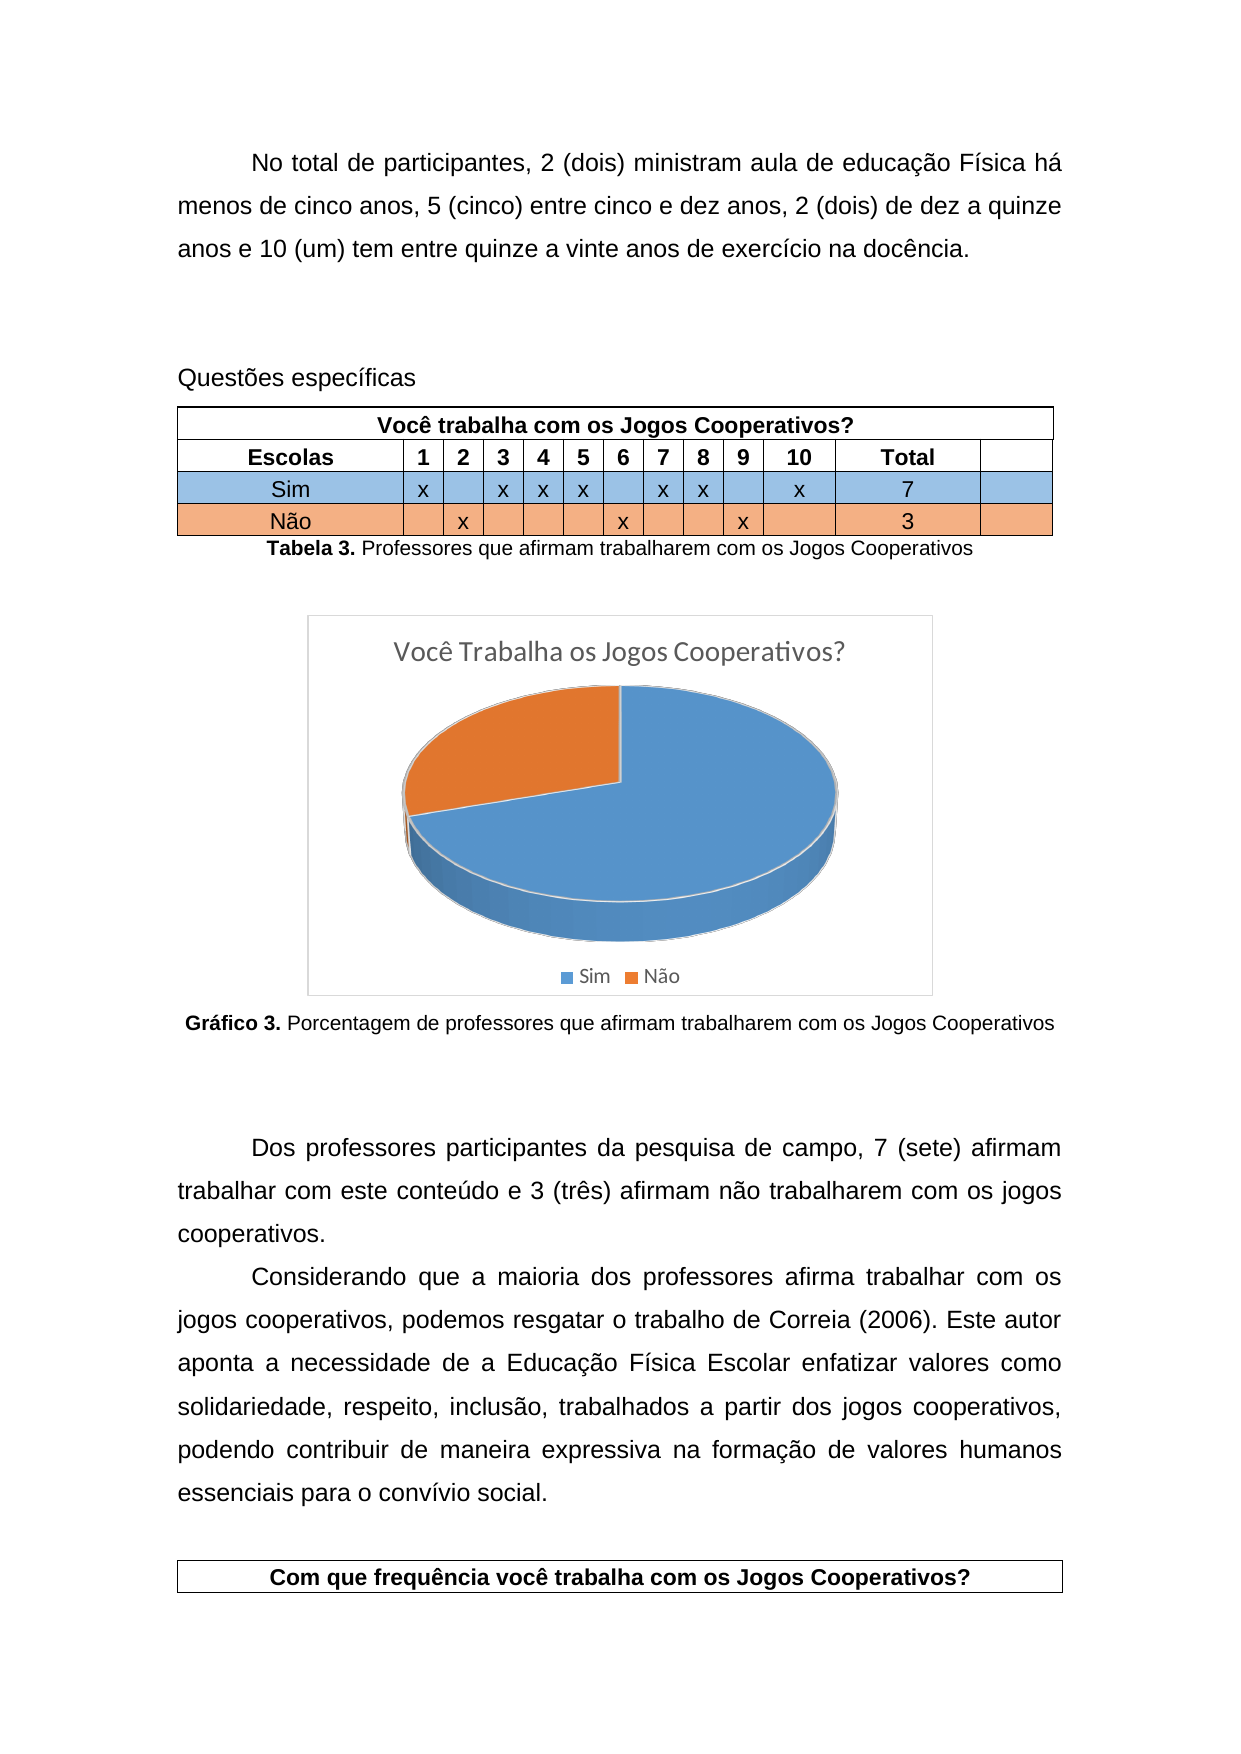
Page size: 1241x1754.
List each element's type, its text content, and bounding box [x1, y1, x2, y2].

table_cell x [724, 504, 763, 535]
table_cell [484, 504, 523, 535]
table_cell x [444, 504, 483, 535]
table_cell x [764, 472, 835, 503]
table_cell [981, 504, 1052, 535]
table_cell [684, 504, 723, 535]
table_cell x [644, 472, 683, 503]
table_cell Sim [178, 472, 403, 503]
table_cell Total [836, 440, 980, 471]
text Questões específicas [177, 363, 1063, 392]
table_cell [524, 504, 563, 535]
table_cell 6 [604, 440, 643, 471]
text Considerando que a maioria dos professores afirma trabalhar com os jogos cooperativos, podemos resgatar o trabalho de Correia (2006). Este autor aponta a necessidade de a Educação Física Escolar enfatizar valores como solidariedade, respeito, inclusão, trabalhados a partir dos jogos cooperativos, podendo contribuir de maneira expressiva na formação de valores humanos essenciais para o convívio social. [177, 1262, 1063, 1506]
table_cell [404, 504, 443, 535]
table_cell 2 [444, 440, 483, 471]
table_cell 9 [724, 440, 763, 471]
table_cell Não [178, 504, 403, 535]
table_cell [724, 472, 763, 503]
text Gráfico 3. Porcentagem de professores que afirmam trabalharem com os Jogos Cooperativos [177, 1011, 1063, 1034]
table_cell x [404, 472, 443, 503]
table_cell [564, 504, 603, 535]
table_cell 3 [484, 440, 523, 471]
table_cell x [684, 472, 723, 503]
table_header Você trabalha com os Jogos Cooperativos? [178, 408, 1053, 438]
table_cell 7 [644, 440, 683, 471]
table_cell x [604, 504, 643, 535]
table_cell 5 [564, 440, 603, 471]
table_cell x [484, 472, 523, 503]
table_cell Escolas [178, 440, 403, 471]
table_cell 4 [524, 440, 563, 471]
table_header Com que frequência você trabalha com os Jogos Cooperativos? [178, 1561, 1062, 1592]
text No total de participantes, 2 (dois) ministram aula de educação Física há menos de cinco anos, 5 (cinco) entre cinco e dez anos, 2 (dois) de dez a quinze anos e 10 (um) tem entre quinze a vinte anos de exercício na docência. [177, 148, 1063, 263]
table_cell [444, 472, 483, 503]
table_cell 3 [836, 504, 980, 535]
table_cell [981, 440, 1052, 471]
text Tabela 3. Professores que afirmam trabalharem com os Jogos Cooperativos [177, 536, 1063, 560]
table_cell [764, 504, 835, 535]
table_cell 1 [404, 440, 443, 471]
table_cell [604, 472, 643, 503]
table_cell [644, 504, 683, 535]
table_cell 7 [836, 472, 980, 503]
table_cell x [524, 472, 563, 503]
table_cell 10 [764, 440, 835, 471]
table_cell 8 [684, 440, 723, 471]
table_cell x [564, 472, 603, 503]
table_cell [981, 472, 1052, 503]
text Dos professores participantes da pesquisa de campo, 7 (sete) afirmam trabalhar com este conteúdo e 3 (três) afirmam não trabalharem com os jogos cooperativos. [177, 1133, 1063, 1248]
